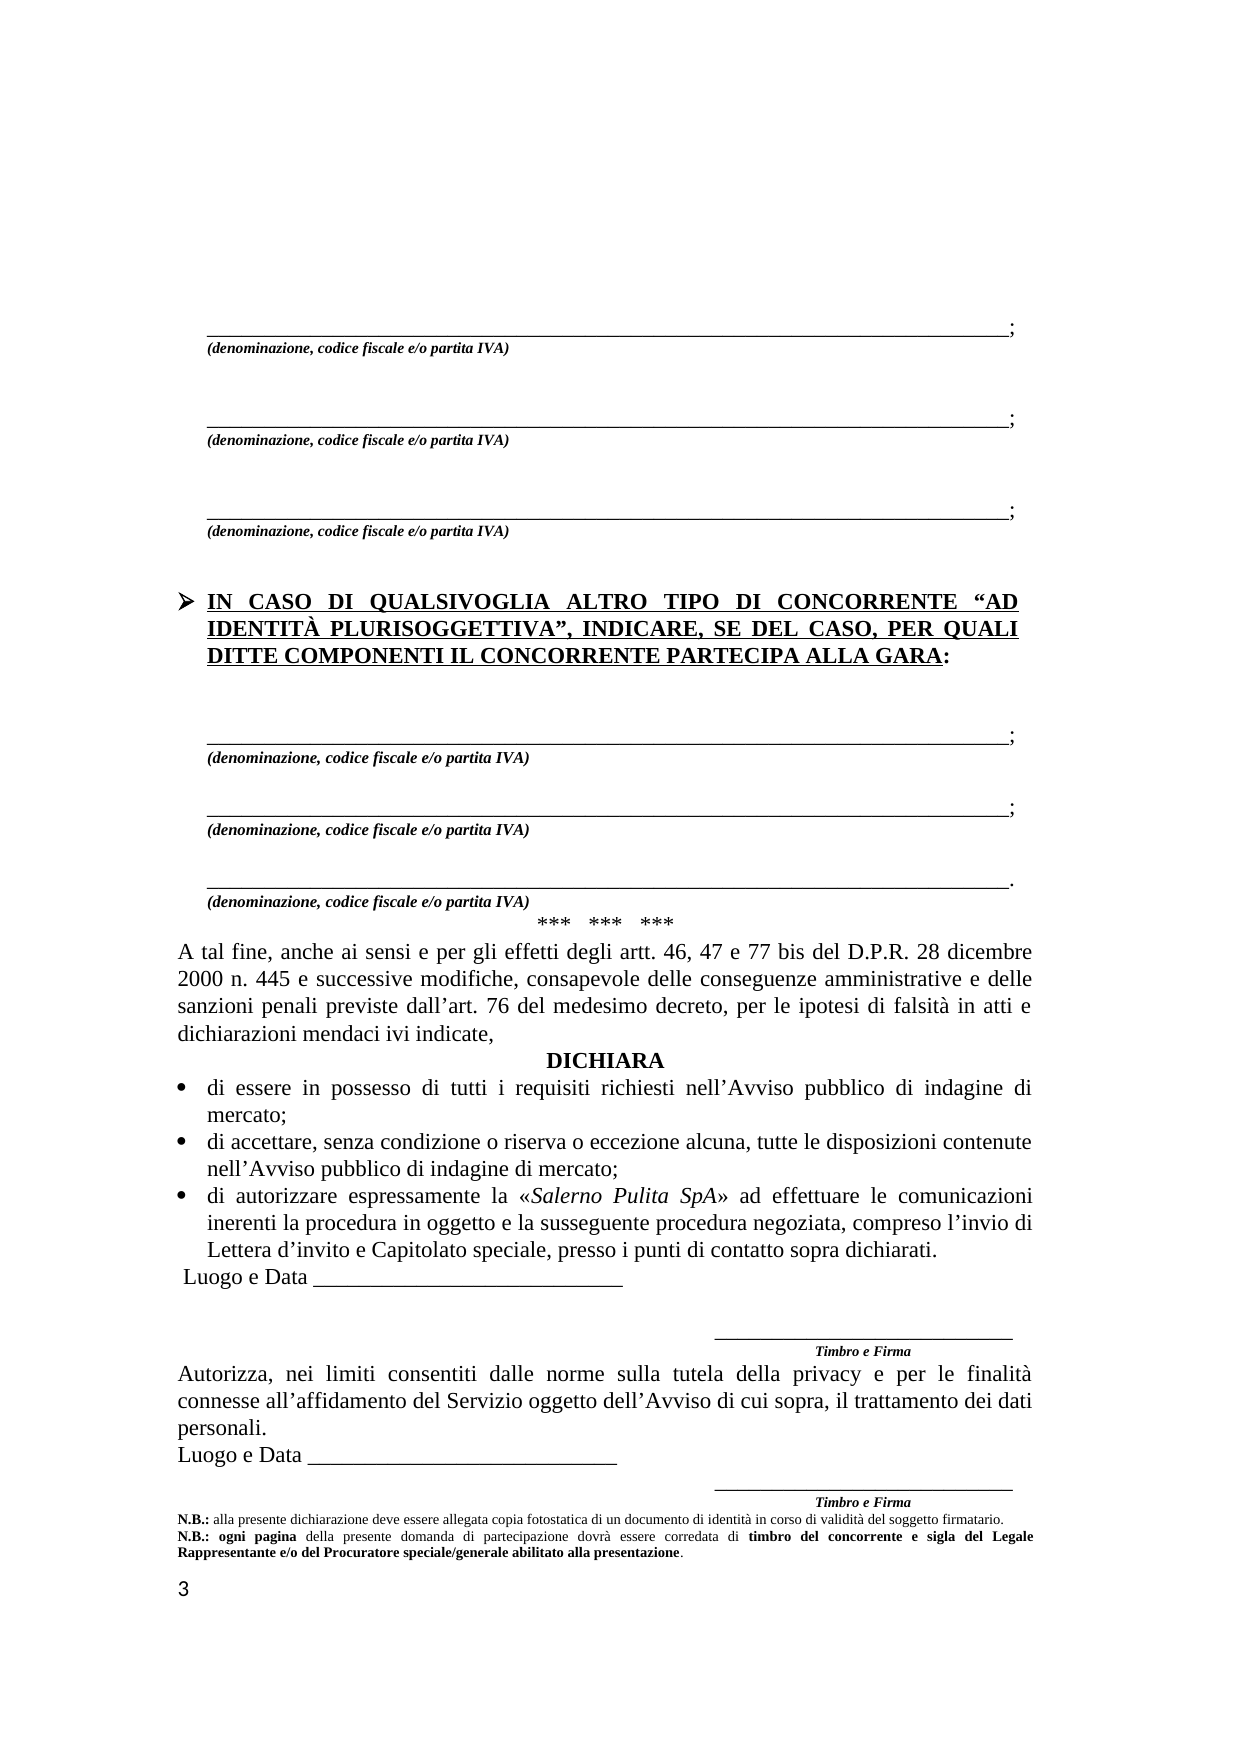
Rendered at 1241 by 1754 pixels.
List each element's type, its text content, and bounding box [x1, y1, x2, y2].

list IN CASO DI QUALSIVOGLIA ALTRO TIPO DI CONCORRENTE “AD IDENTITÀ PLURISOGGETTIVA”, INDICARE, SE DEL CASO, PER QUALI DITTE COMPONENTI IL CONCORRENTE PARTECIPA ALLA GARA: [177, 587, 1019, 669]
text (denominazione, codice fiscale e/o partita IVA) [207, 891, 1019, 911]
text Timbro e Firma [693, 1342, 1034, 1359]
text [207, 339, 1019, 357]
text (denominazione, codice fiscale e/o partita IVA) [207, 748, 1019, 767]
list di accettare, senza condizione o riserva o eccezione alcuna, tutte le disposizioni contenute nell’Avviso pubblico di indagine di mercato; [177, 1127, 1034, 1181]
text *** *** *** [177, 911, 1034, 938]
list (denominazione, codice fiscale e/o partita IVA) [207, 522, 1019, 540]
text Timbro e Firma [693, 1494, 1034, 1511]
text ______________________________________________________________________. [207, 865, 1019, 891]
text __________________________ [693, 1316, 1034, 1342]
text N.B.: ogni pagina della presente domanda di partecipazione dovrà essere corredata di timbro del concorrente e sigla del Legale Rappresentante e/o del Procuratore speciale/generale abilitato alla presentazione. [177, 1527, 1034, 1561]
text __________________________ [693, 1468, 1034, 1494]
text A tal fine, anche ai sensi e per gli effetti degli artt. 46, 47 e 77 bis del D.P.R. 28 dicembre 2000 n. 445 e successive modifiche, consapevole delle conseguenze amministrative e delle sanzioni penali previste dall’art. 76 del medesimo decreto, per le ipotesi di falsità in atti e dichiarazioni mendaci ivi indicate, [177, 938, 1034, 1046]
text ______________________________________________________________________; [207, 496, 1019, 522]
text Luogo e Data ___________________________ [177, 1263, 1034, 1290]
text ______________________________________________________________________; [207, 793, 1019, 819]
text N.B.: alla presente dichiarazione deve essere allegata copia fotostatica di un documento di identità in corso di validità del soggetto firmatario. [177, 1511, 1034, 1527]
text ______________________________________________________________________; [207, 404, 1019, 431]
list di autorizzare espressamente la «Salerno Pulita SpA» ad effettuare le comunicazioni inerenti la procedura in oggetto e la susseguente procedura negoziata, compreso l’invio di Lettera d’invito e Capitolato speciale, presso i punti di contatto sopra dichiarati. [177, 1181, 1034, 1263]
text (denominazione, codice fiscale e/o partita IVA) [207, 431, 1019, 449]
text ______________________________________________________________________; [207, 313, 1019, 339]
text DICHIARA [177, 1046, 1034, 1073]
text (denominazione, codice fiscale e/o partita IVA) [207, 819, 1019, 839]
list di essere in possesso di tutti i requisiti richiesti nell’Avviso pubblico di indagine di mercato; [177, 1073, 1034, 1127]
text Luogo e Data ___________________________ [177, 1441, 1034, 1468]
text Autorizza, nei limiti consentiti dalle norme sulla tutela della privacy e per le finalità connesse all’affidamento del Servizio oggetto dell’Avviso di cui sopra, il trattamento dei dati personali. [177, 1359, 1034, 1441]
text ______________________________________________________________________; [207, 721, 1019, 748]
